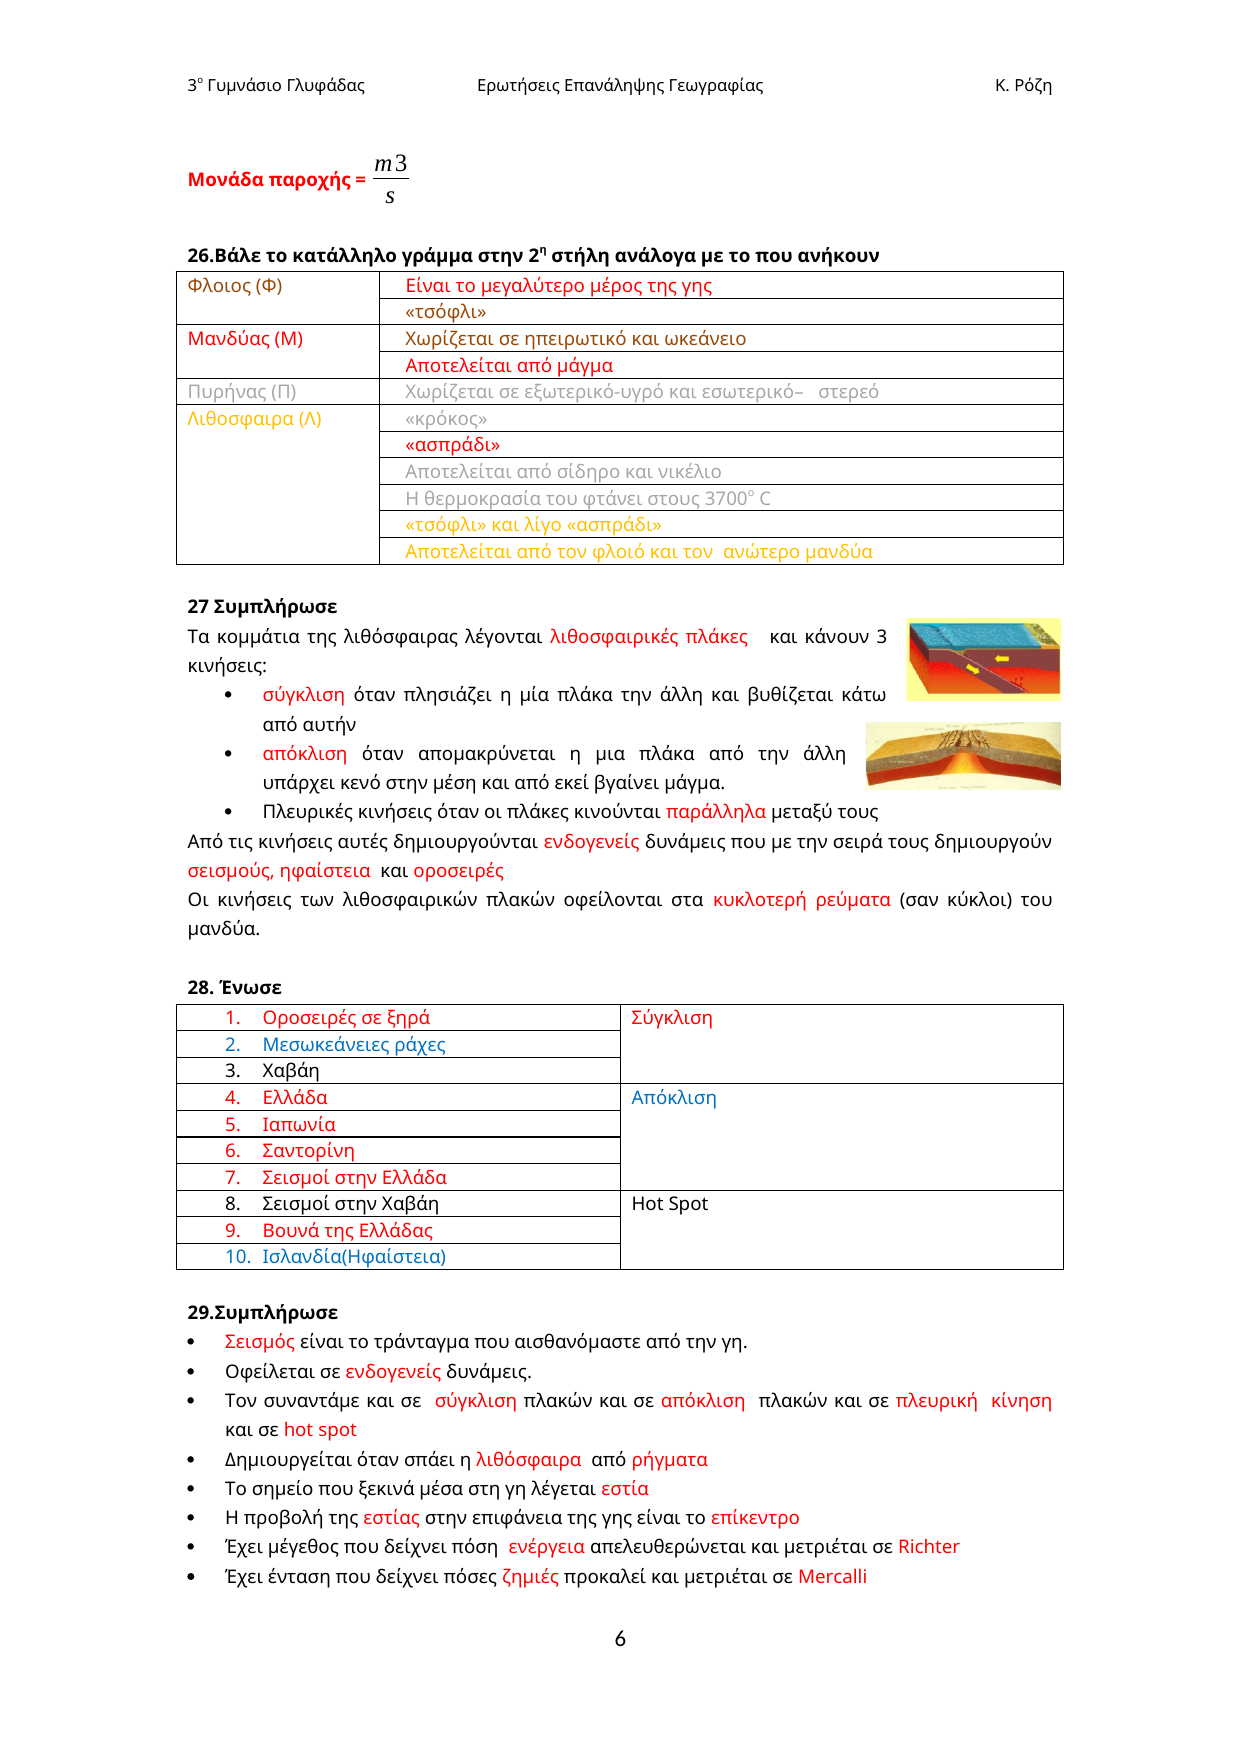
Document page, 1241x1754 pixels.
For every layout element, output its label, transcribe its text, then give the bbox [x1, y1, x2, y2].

table_cell Αποτελείται από σίδηρο και νικέλιο [380, 458, 1063, 484]
table_cell Χαβάη [177, 1058, 620, 1083]
list Έχει ένταση που δείχνει πόσες ζημιές προκαλεί και μετριέται σε Mercalli [187, 1563, 1053, 1588]
table_cell Μανδύας (Μ) [177, 325, 379, 377]
text Από τις κινήσεις αυτές δημιουργούνται ενδογενείς δυνάμεις που με την σειρά τους δημιουργούν σεισμούς, ηφαίστεια και οροσειρές [187, 828, 1053, 883]
list απόκλιση όταν απομακρύνεται η μια πλάκα από την άλλη υπάρχει κενό στην μέση και από εκεί βγαίνει μάγμα. [225, 740, 1053, 795]
text 26.Βάλε το κατάλληλο γράμμα στην 2η στήλη ανάλογα με το που ανήκουν [187, 242, 1053, 267]
list Τον συναντάμε και σε σύγκλιση πλακών και σε απόκλιση πλακών και σε πλευρική κίνηση και σε hot spot [187, 1387, 1053, 1442]
table_cell Βουνά της Ελλάδας [177, 1217, 620, 1243]
table_cell Σεισμοί στην Ελλάδα [177, 1164, 620, 1189]
list Η προβολή της εστίας στην επιφάνεια της γης είναι το επίκεντρο [187, 1504, 1053, 1530]
table_header Οροσειρές σε ξηρά [177, 1005, 620, 1030]
text 27 Συμπλήρωσε [187, 594, 1053, 619]
list Σεισμός είναι το τράνταγμα που αισθανόμαστε από την γη. [187, 1329, 1053, 1354]
list Έχει μέγεθος που δείχνει πόση ενέργεια απελευθερώνεται και μετριέται σε Richter [187, 1534, 1053, 1559]
table_cell «ασπράδι» [380, 432, 1063, 457]
text 28. Ένωσε [187, 974, 1053, 1000]
table_cell Ισλανδία(Ηφαίστεια) [177, 1244, 620, 1269]
table_header Είναι το μεγαλύτερο μέρος της γης [380, 272, 1063, 298]
table_cell Αποτελείται από μάγμα [380, 352, 1063, 377]
table_cell Η θερμοκρασία του φτάνει στους 3700ο C [380, 485, 1063, 510]
table_cell Μεσωκεάνειες ράχες [177, 1031, 620, 1057]
table_cell Hot Spot [621, 1191, 1063, 1269]
table_cell «τσόφλι» και λίγο «ασπράδι» [380, 511, 1063, 537]
table_cell Χωρίζεται σε εξωτερικό-υγρό και εσωτερικό– στερεό [380, 379, 1063, 404]
table_cell Ελλάδα [177, 1084, 620, 1110]
table_cell «τσόφλι» [380, 299, 1063, 324]
table_header Σύγκλιση [621, 1005, 1063, 1083]
table_cell Σεισμοί στην Χαβάη [177, 1191, 620, 1216]
table_cell «κρόκος» [380, 405, 1063, 431]
picture [865, 722, 1061, 790]
text Τα κομμάτια της λιθόσφαιρας λέγονται λιθοσφαιρικές πλάκες και κάνουν 3 κινήσεις: [187, 623, 906, 678]
list Το σημείο που ξεκινά μέσα στη γη λέγεται εστία [187, 1475, 1053, 1501]
list Δημιουργείται όταν σπάει η λιθόσφαιρα από ρήγματα [187, 1446, 1053, 1471]
text 29.Συμπλήρωσε [187, 1299, 1053, 1325]
text Μονάδα παροχής = [187, 150, 1053, 209]
list Οφείλεται σε ενδογενείς δυνάμεις. [187, 1358, 1053, 1383]
list Πλευρικές κινήσεις όταν οι πλάκες κινούνται παράλληλα μεταξύ τους [225, 799, 1053, 824]
picture [906, 618, 1061, 701]
table_cell Ιαπωνία [177, 1111, 620, 1136]
table_cell Απόκλιση [621, 1084, 1063, 1189]
table_cell Λιθοσφαιρα (Λ) [177, 405, 379, 563]
table_cell Αποτελείται από τον φλοιό και τον ανώτερο μανδύα [380, 538, 1063, 563]
list σύγκλιση όταν πλησιάζει η μία πλάκα την άλλη και βυθίζεται κάτω από αυτήν [225, 682, 1053, 736]
table_cell Χωρίζεται σε ηπειρωτικό και ωκεάνειο [380, 325, 1063, 351]
table_cell Σαντορίνη [177, 1138, 620, 1163]
table_header Φλοιος (Φ) [177, 272, 379, 324]
text Οι κινήσεις των λιθοσφαιρικών πλακών οφείλονται στα κυκλοτερή ρεύματα (σαν κύκλοι) του μανδύα. [187, 886, 1053, 941]
table_cell Πυρήνας (Π) [177, 379, 379, 404]
